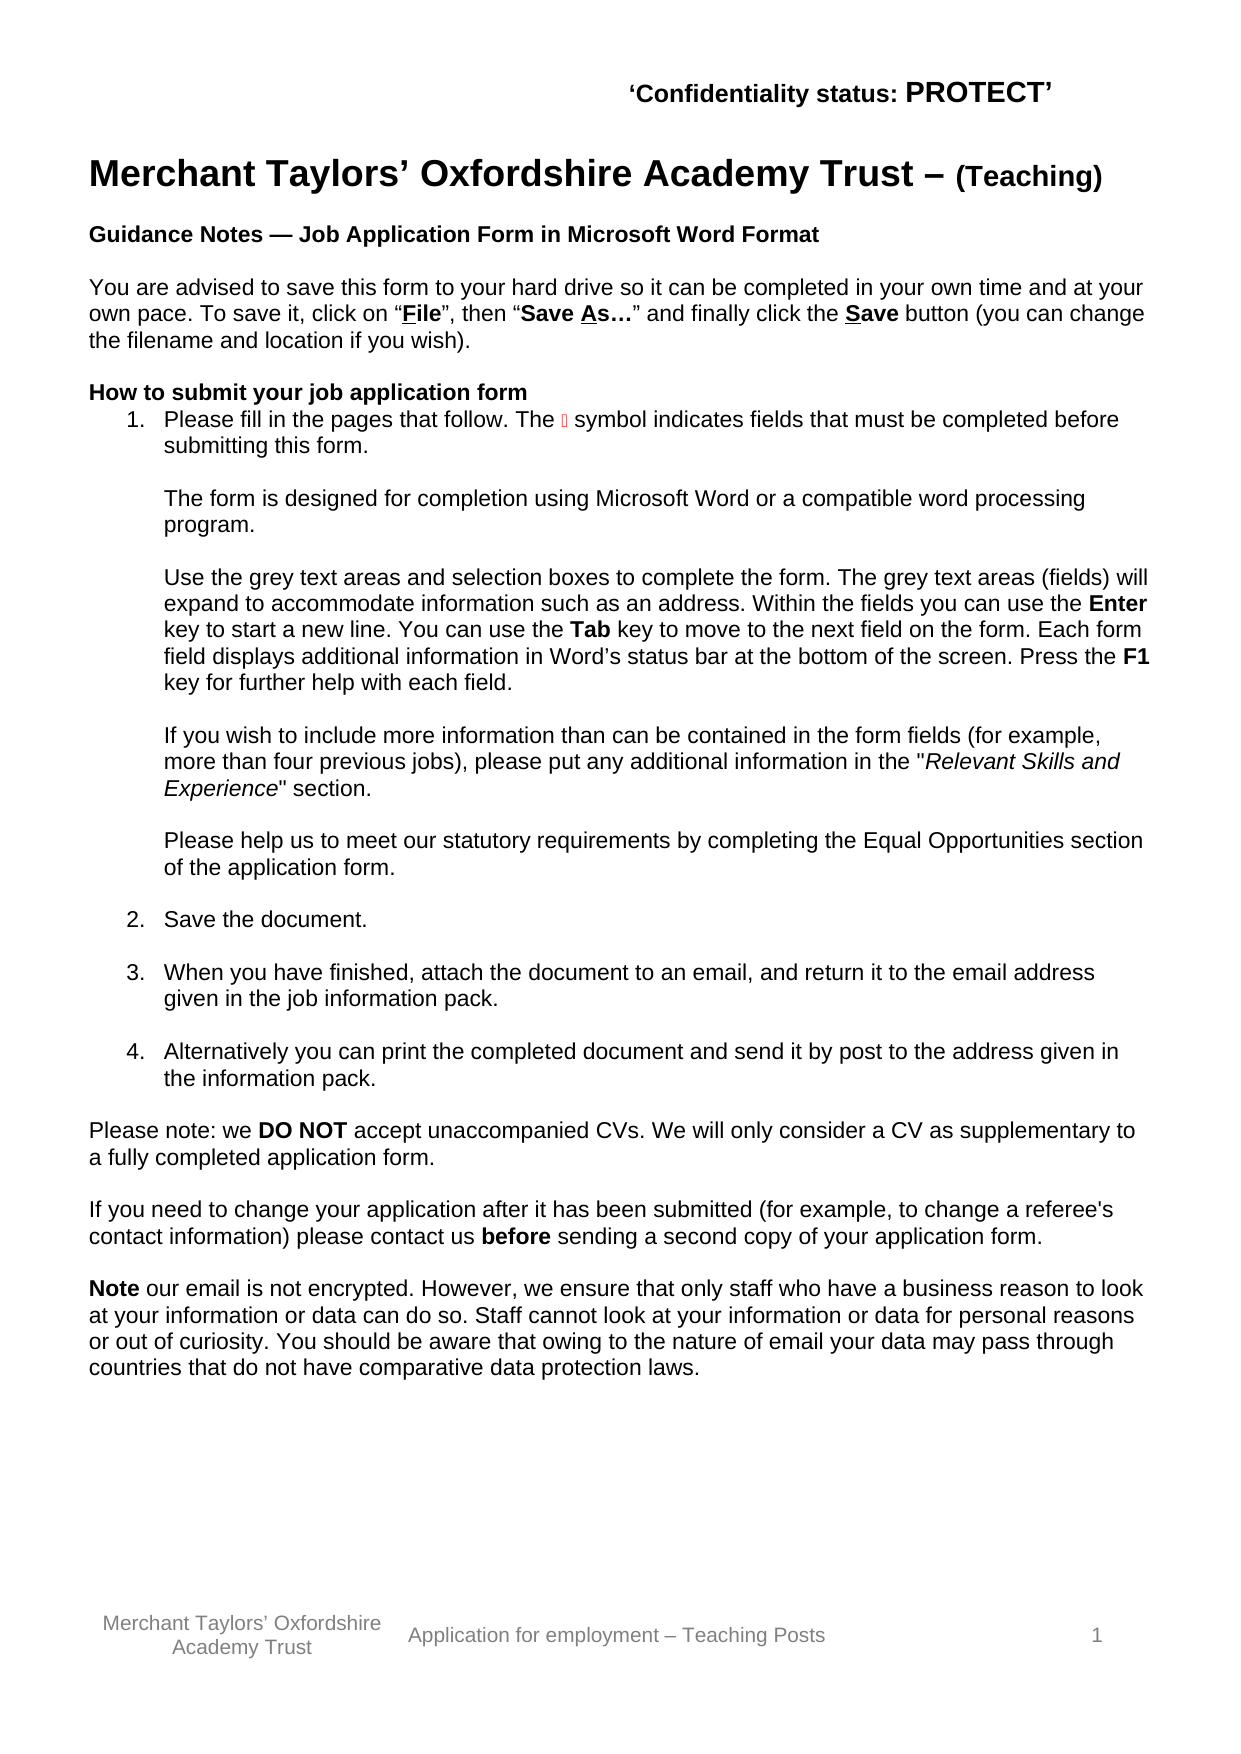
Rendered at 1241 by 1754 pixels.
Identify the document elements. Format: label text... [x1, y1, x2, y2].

subtitle Note our email is not encrypted. However, we ensure that only staff who have a business reason to look at your information or data can do so. Staff cannot look at your information or data for personal reasons or out of curiosity. You should be aware that owing to the nature of email your data may pass through countries that do not have comparative data protection laws. [89, 1275, 1152, 1381]
subtitle Alternatively you can print the completed document and send it by post to the address given in the information pack. [126, 1038, 1152, 1091]
subtitle Merchant Taylors’ Oxfordshire Academy Trust – (Teaching) [89, 152, 1152, 195]
subtitle Save the document. [126, 906, 1152, 959]
subtitle Please fill in the pages that follow. The symbol indicates fields that must be completed before submitting this form. The form is designed for completion using Microsoft Word or a compatible word processing program. Use the grey text areas and selection boxes to complete the form. The grey text areas (fields) will expand to accommodate information such as an address. Within the fields you can use the Enter key to start a new line. You can use the Tab key to move to the next field on the form. Each form field displays additional information in Word’s status bar at the bottom of the screen. Press the F1 key for further help with each field. If you wish to include more information than can be contained in the form fields (for example, more than four previous jobs), please put any additional information in the "Relevant Skills and Experience" section. Please help us to meet our statutory requirements by completing the Equal Opportunities section of the application form. [126, 406, 1152, 906]
subtitle Guidance Notes — Job Application Form in Microsoft Word Format [89, 221, 1152, 247]
subtitle If you need to change your application after it has been submitted (for example, to change a referee's contact information) please contact us before sending a second copy of your application form. [89, 1196, 1152, 1249]
subtitle How to submit your job application form [89, 379, 1152, 406]
subtitle When you have finished, attach the document to an email, and return it to the email address given in the job information pack. [126, 959, 1152, 1038]
subtitle You are advised to save this form to your hard drive so it can be completed in your own time and at your own pace. To save it, click on “File”, then “Save As…” and finally click the Save button (you can change the filename and location if you wish). [89, 274, 1152, 353]
subtitle Please note: we DO NOT accept unaccompanied CVs. We will only consider a CV as supplementary to a fully completed application form. [89, 1117, 1152, 1170]
